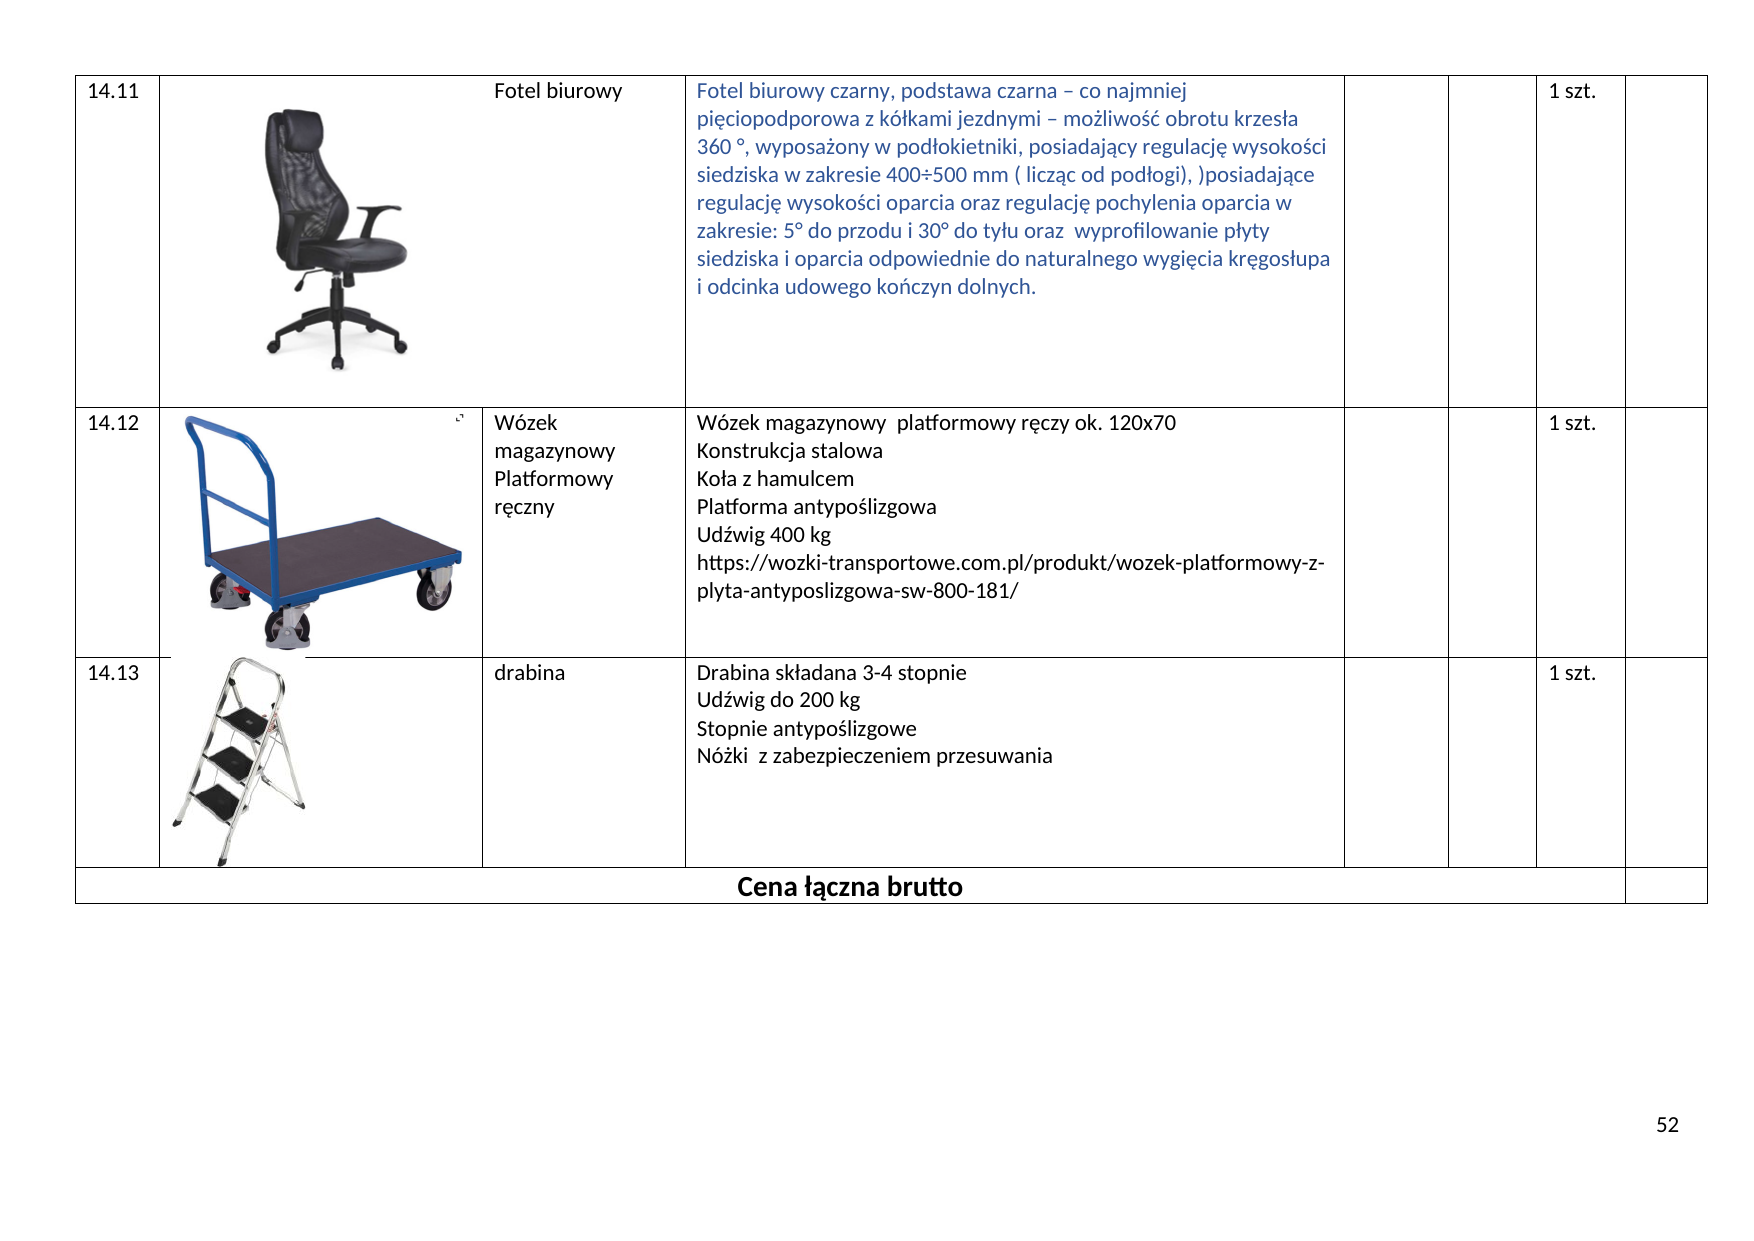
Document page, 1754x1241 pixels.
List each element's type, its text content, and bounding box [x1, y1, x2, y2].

table_cell [1449, 76, 1536, 407]
table_cell [1345, 658, 1448, 867]
table_cell [160, 408, 171, 657]
table_cell [1626, 658, 1707, 867]
table_cell 14.12 [76, 408, 159, 657]
table_cell 14.11 [76, 76, 159, 407]
table_cell Wózek magazynowy platformowy ręczy ok. 120x70 Konstrukcja stalowa Koła z hamulcem Platforma antypoślizgowa Udźwig 400 kg https://wozki-transportowe.com.pl/produkt/wozek-platformowy-z-plyta-antyposlizgowa-sw-800-181/ [686, 408, 1344, 657]
table_cell [1626, 868, 1707, 903]
table_cell 14.13 [76, 658, 159, 867]
table_cell [1626, 408, 1707, 657]
table_cell Wózek magazynowy Platformowy ręczny [483, 408, 685, 657]
table_cell drabina [483, 658, 685, 867]
table_cell [1345, 408, 1448, 657]
table_cell Fotel biurowy [483, 76, 685, 407]
table_cell Drabina składana 3-4 stopnie Udźwig do 200 kg Stopnie antypoślizgowe Nóżki z zabezpieczeniem przesuwania [686, 658, 1344, 867]
table_cell [1449, 408, 1536, 657]
table_cell Fotel biurowy czarny, podstawa czarna – co najmniej pięciopodporowa z kółkami jezdnymi – możliwość obrotu krzesła 360 °, wyposażony w podłokietniki, posiadający regulację wysokości siedziska w zakresie 400÷500 mm ( licząc od podłogi), )posiadające regulację wysokości oparcia oraz regulację pochylenia oparcia w zakresie: 5° do przodu i 30° do tyłu oraz wyprofilowanie płyty siedziska i oparcia odpowiednie do naturalnego wygięcia kręgosłupa i odcinka udowego kończyn dolnych. [686, 76, 1344, 407]
table_cell [306, 658, 482, 867]
table_cell [471, 408, 482, 657]
picture [171, 76, 483, 407]
table_cell 1 szt. [1537, 76, 1625, 407]
table_cell [1345, 76, 1448, 407]
table_cell 1 szt. [1537, 408, 1625, 657]
picture [171, 408, 471, 867]
table_cell [160, 76, 171, 407]
table_cell [1626, 76, 1707, 407]
table_cell 1 szt. [1537, 658, 1625, 867]
table_cell [160, 658, 171, 867]
table_cell Cena łączna brutto [76, 868, 1625, 903]
table_cell [1449, 658, 1536, 867]
